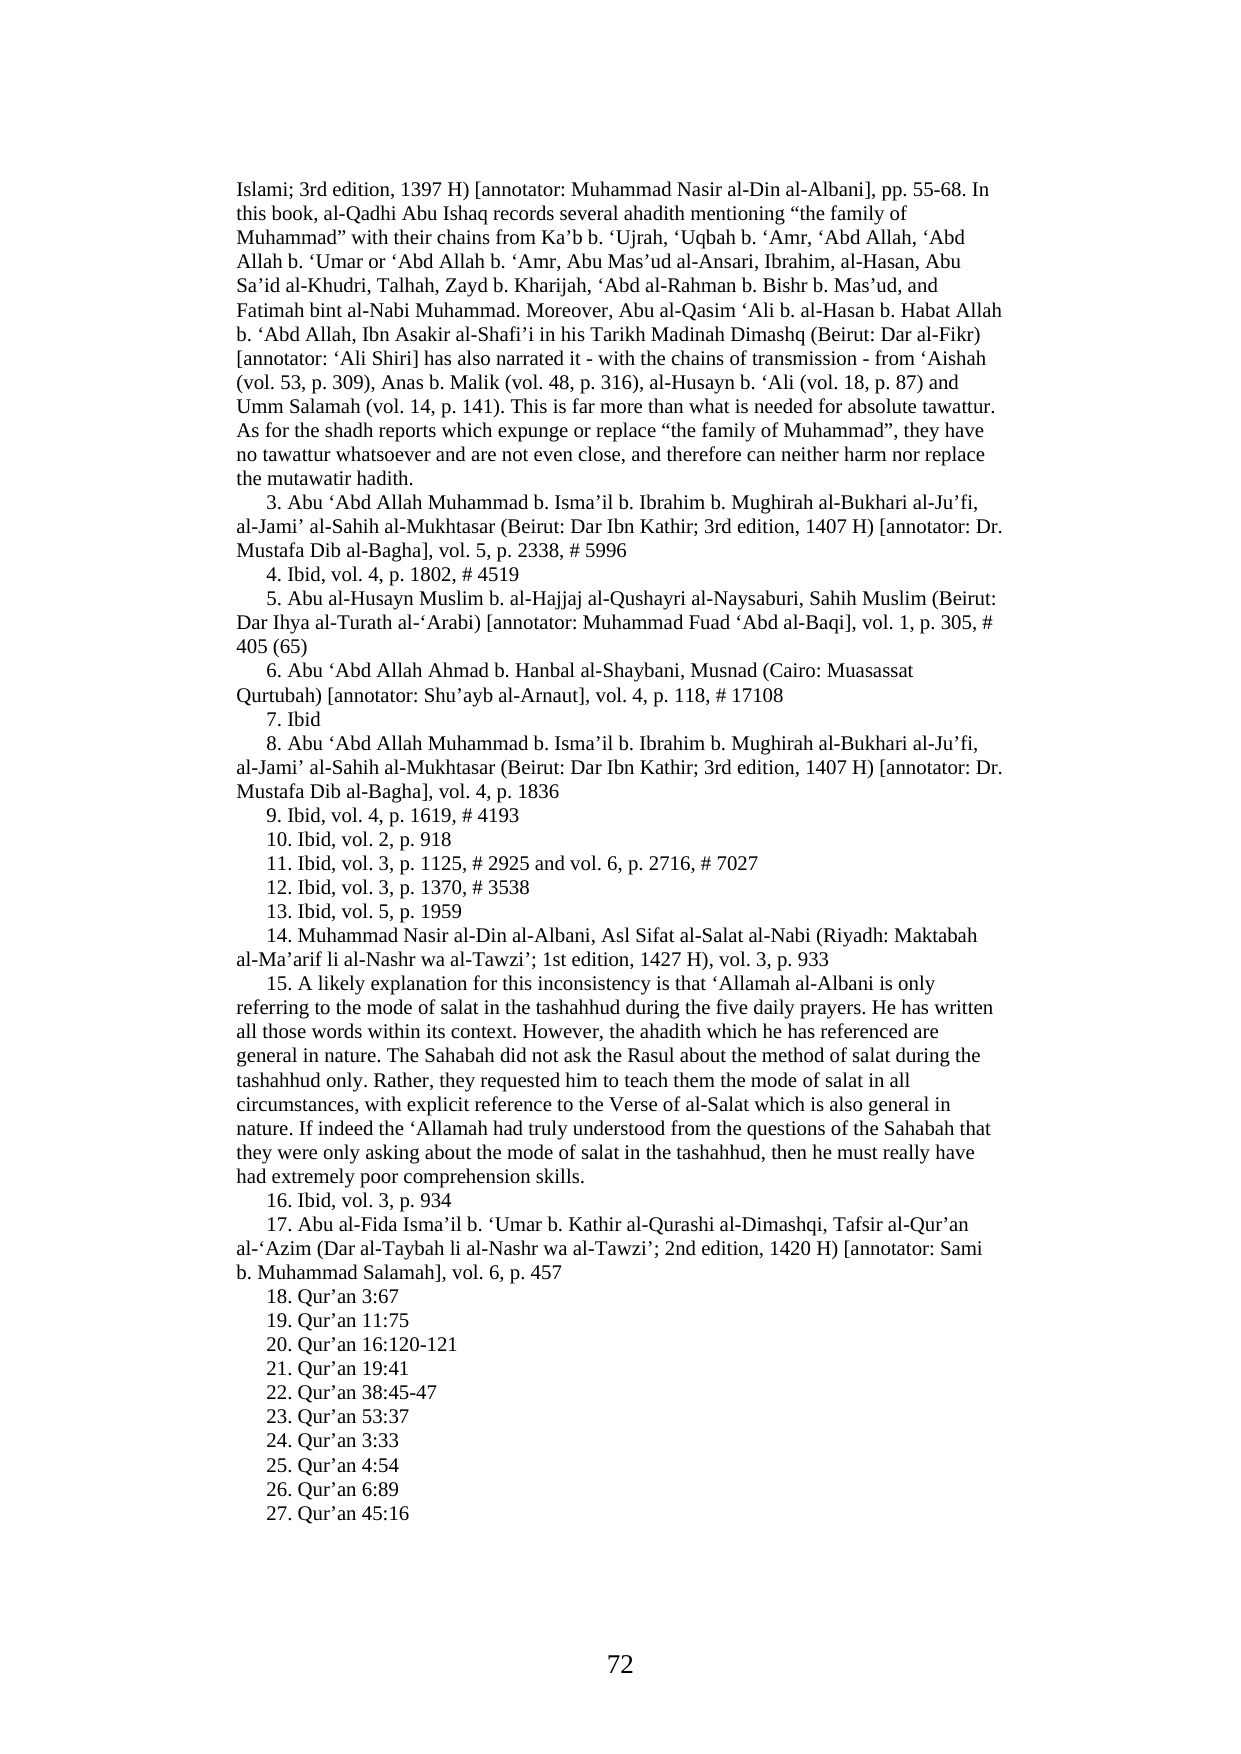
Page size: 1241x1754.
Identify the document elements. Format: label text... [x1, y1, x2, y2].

text 19. Qur’an 11:75 [236, 1308, 1004, 1332]
text 23. Qur’an 53:37 [236, 1404, 1004, 1428]
text 13. Ibid, vol. 5, p. 1959 [236, 899, 1004, 923]
text 10. Ibid, vol. 2, p. 918 [236, 827, 1004, 851]
text 11. Ibid, vol. 3, p. 1125, # 2925 and vol. 6, p. 2716, # 7027 [236, 851, 1004, 875]
text 20. Qur’an 16:120-121 [236, 1332, 1004, 1356]
text 4. Ibid, vol. 4, p. 1802, # 4519 [236, 562, 1004, 586]
text 26. Qur’an 6:89 [236, 1477, 1004, 1501]
text 12. Ibid, vol. 3, p. 1370, # 3538 [236, 875, 1004, 899]
text 6. Abu ‘Abd Allah Ahmad b. Hanbal al-Shaybani, Musnad (Cairo: Muasassat Qurtubah) [annotator: Shu’ayb al-Arnaut], vol. 4, p. 118, # 17108 [236, 658, 1004, 707]
text 16. Ibid, vol. 3, p. 934 [236, 1188, 1004, 1212]
text 25. Qur’an 4:54 [236, 1452, 1004, 1477]
text 9. Ibid, vol. 4, p. 1619, # 4193 [236, 803, 1004, 827]
text 7. Ibid [236, 707, 1004, 731]
text 22. Qur’an 38:45-47 [236, 1380, 1004, 1404]
text 15. A likely explanation for this inconsistency is that ‘Allamah al-Albani is only referring to the mode of salat in the tashahhud during the five daily prayers. He has written all those words within its context. However, the ahadith which he has referenced are general in nature. The Sahabah did not ask the Rasul about the method of salat during the tashahhud only. Rather, they requested him to teach them the mode of salat in all circumstances, with explicit reference to the Verse of al-Salat which is also general in nature. If indeed the ‘Allamah had truly understood from the questions of the Sahabah that they were only asking about the mode of salat in the tashahhud, then he must really have had extremely poor comprehension skills. [236, 971, 1004, 1188]
text 8. Abu ‘Abd Allah Muhammad b. Isma’il b. Ibrahim b. Mughirah al-Bukhari al-Ju’fi, al-Jami’ al-Sahih al-Mukhtasar (Beirut: Dar Ibn Kathir; 3rd edition, 1407 H) [annotator: Dr. Mustafa Dib al-Bagha], vol. 4, p. 1836 [236, 731, 1004, 803]
text 17. Abu al-Fida Isma’il b. ‘Umar b. Kathir al-Qurashi al-Dimashqi, Tafsir al-Qur’an al-‘Azim (Dar al-Taybah li al-Nashr wa al-Tawzi’; 2nd edition, 1420 H) [annotator: Sami b. Muhammad Salamah], vol. 6, p. 457 [236, 1212, 1004, 1284]
text 14. Muhammad Nasir al-Din al-Albani, Asl Sifat al-Salat al-Nabi (Riyadh: Maktabah al-Ma’arif li al-Nashr wa al-Tawzi’; 1st edition, 1427 H), vol. 3, p. 933 [236, 923, 1004, 971]
text 24. Qur’an 3:33 [236, 1428, 1004, 1452]
text 21. Qur’an 19:41 [236, 1356, 1004, 1380]
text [236, 177, 1004, 490]
text 5. Abu al-Husayn Muslim b. al-Hajjaj al-Qushayri al-Naysaburi, Sahih Muslim (Beirut: Dar Ihya al-Turath al-‘Arabi) [annotator: Muhammad Fuad ‘Abd al-Baqi], vol. 1, p. 305, # 405 (65) [236, 586, 1004, 658]
text 18. Qur’an 3:67 [236, 1284, 1004, 1308]
text 27. Qur’an 45:16 [236, 1501, 1004, 1525]
text 3. Abu ‘Abd Allah Muhammad b. Isma’il b. Ibrahim b. Mughirah al-Bukhari al-Ju’fi, al-Jami’ al-Sahih al-Mukhtasar (Beirut: Dar Ibn Kathir; 3rd edition, 1407 H) [annotator: Dr. Mustafa Dib al-Bagha], vol. 5, p. 2338, # 5996 [236, 490, 1004, 562]
